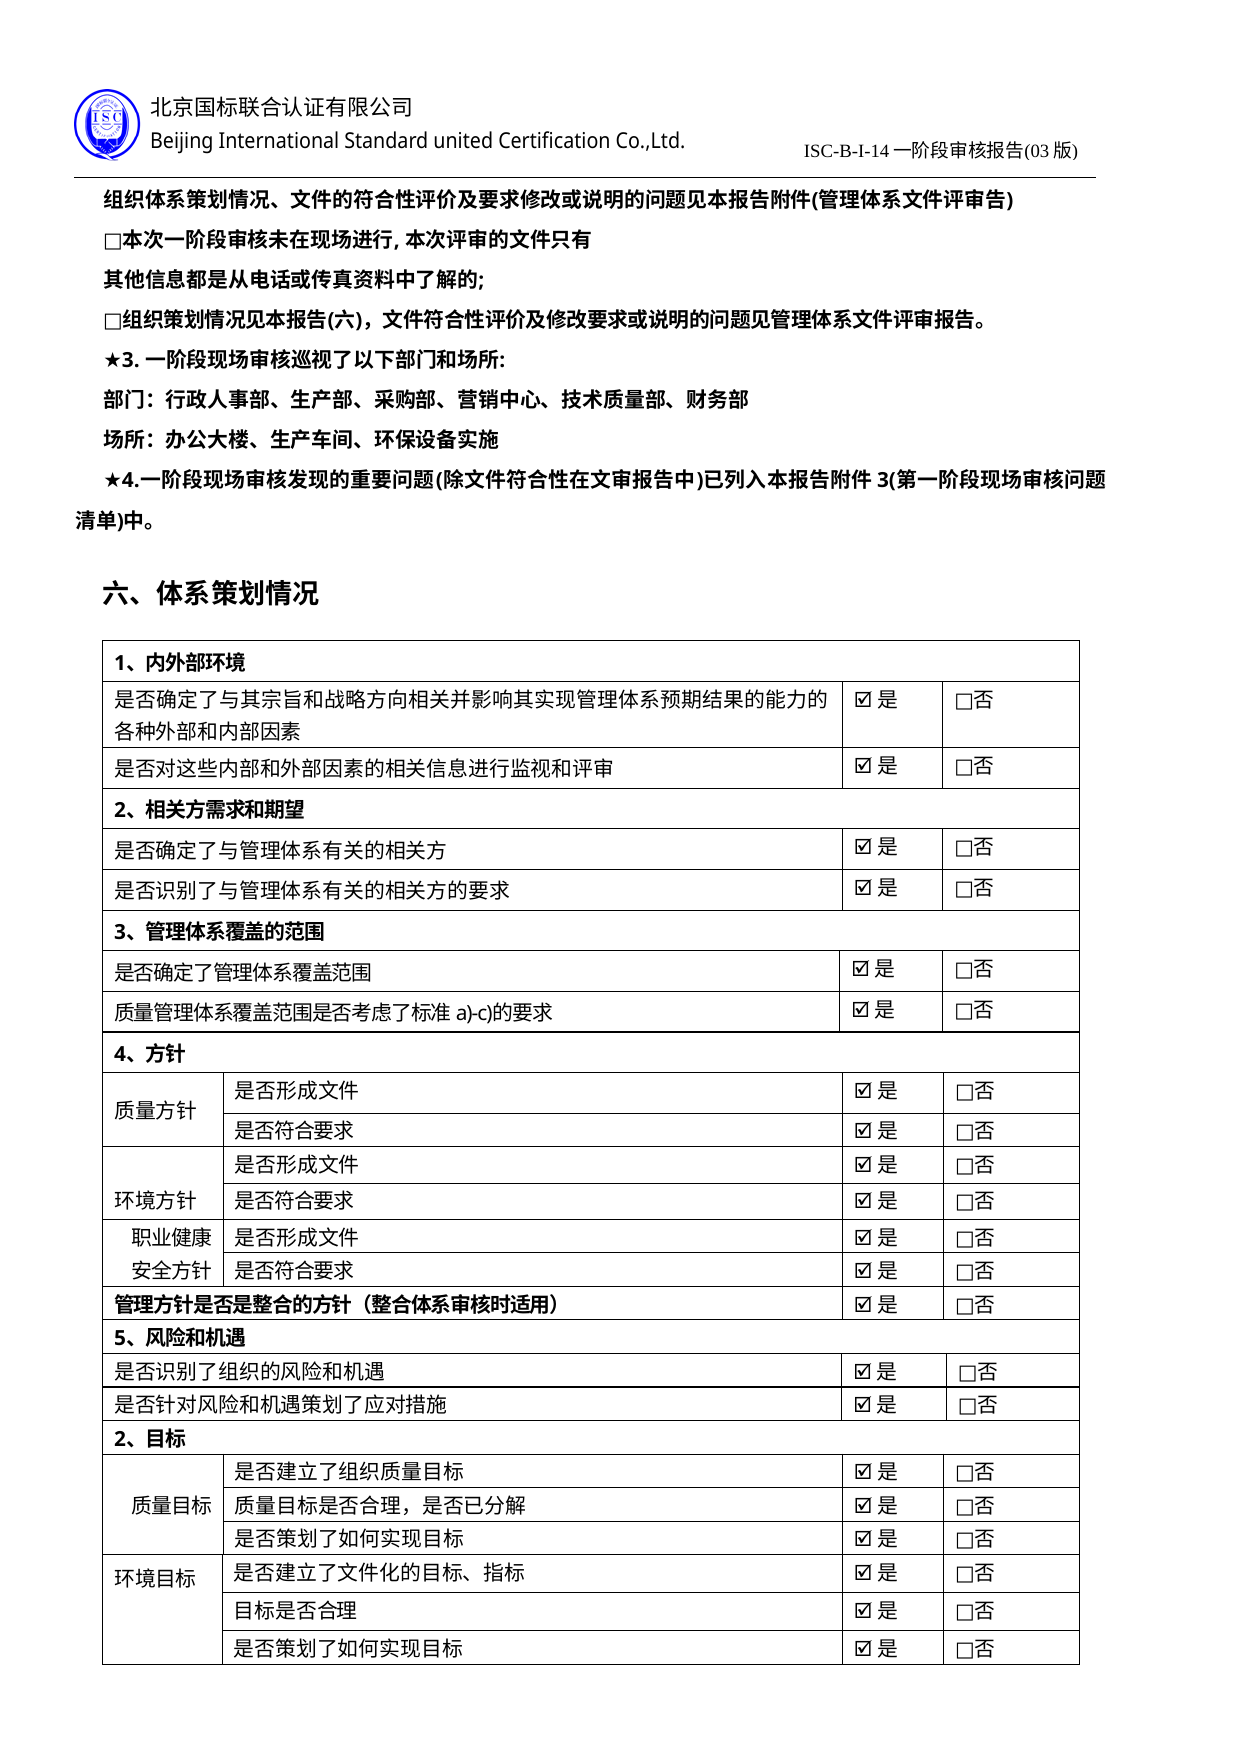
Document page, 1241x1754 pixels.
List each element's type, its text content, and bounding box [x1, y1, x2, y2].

table_cell 是 [843, 1455, 943, 1487]
table_header 1、内外部环境 [103, 641, 1079, 681]
table_cell 3、管理体系覆盖的范围 [103, 911, 1079, 950]
table_cell 是 [843, 1073, 943, 1113]
table_cell 是 [843, 748, 942, 788]
table_cell □否 [944, 1522, 1079, 1554]
table_cell 5、风险和机遇 [103, 1320, 1079, 1353]
table_cell □否 [943, 829, 1079, 869]
table_cell 环境方针 [103, 1147, 223, 1219]
table_cell 是否符合要求 [224, 1114, 842, 1146]
table_cell 是否建立了组织质量目标 [224, 1455, 842, 1487]
table_cell 2、相关方需求和期望 [103, 789, 1079, 828]
table_cell 是否形成文件 [224, 1147, 842, 1182]
table_cell □否 [944, 1114, 1079, 1146]
table_cell 是 [843, 1287, 943, 1319]
table_cell □否 [943, 870, 1079, 909]
table_cell 是 [840, 992, 942, 1031]
table_cell □否 [944, 1555, 1079, 1592]
table_cell 目标是否合理 [223, 1593, 842, 1630]
table_cell 是否对这些内部和外部因素的相关信息进行监视和评审 [103, 748, 842, 788]
table_cell □否 [944, 1593, 1079, 1630]
table_cell 是 [843, 1114, 943, 1146]
table_cell 质量管理体系覆盖范围是否考虑了标准a)-c)的要求 [103, 992, 839, 1031]
table_cell 是否形成文件 [224, 1073, 842, 1113]
table_cell 2、目标 [103, 1421, 1079, 1453]
table_cell 是 [843, 1184, 943, 1219]
table_cell □否 [944, 1455, 1079, 1487]
table_cell □否 [944, 1147, 1079, 1182]
table_cell 是否符合要求 [224, 1253, 842, 1286]
table_cell 是否符合要求 [224, 1184, 842, 1219]
table_cell 职业健康安全方针 [103, 1220, 223, 1286]
table_cell □否 [943, 951, 1079, 991]
text 部门：行政人事部、生产部、采购部、营销中心、技术质量部、财务部 [75, 382, 1107, 415]
table_cell □否 [944, 1287, 1079, 1319]
table_cell 是 [843, 1147, 943, 1182]
table_cell 是 [842, 1388, 946, 1420]
table_cell 是 [843, 870, 942, 909]
table_cell □否 [944, 1631, 1079, 1664]
table_cell 质量目标是否合理，是否已分解 [224, 1488, 842, 1521]
table_cell 管理方针是否是整合的方针（整合体系审核时适用） [103, 1287, 842, 1319]
table_cell 是 [840, 951, 942, 991]
table_cell □否 [944, 1253, 1079, 1286]
table_cell 是 [843, 1593, 943, 1630]
table_cell □否 [947, 1388, 1079, 1420]
table_cell □否 [944, 1184, 1079, 1219]
table_cell 质量目标 [103, 1455, 223, 1554]
text 场所：办公大楼、生产车间、环保设备实施 [75, 422, 1107, 455]
text 其他信息都是从电话或传真资料中了解的; [75, 262, 1107, 295]
table_cell 质量方针 [103, 1073, 223, 1146]
text ★3. 一阶段现场审核巡视了以下部门和场所: [75, 342, 1107, 375]
table_cell 是 [843, 1522, 943, 1554]
table_cell 是 [843, 1555, 943, 1592]
table_cell 4、方针 [103, 1033, 1079, 1072]
table_cell □否 [944, 1220, 1079, 1252]
table_cell 是否识别了与管理体系有关的相关方的要求 [103, 870, 842, 909]
table_cell □否 [947, 1354, 1079, 1386]
text 组织体系策划情况、文件的符合性评价及要求修改或说明的问题见本报告附件(管理体系文件评审告) [75, 182, 1107, 215]
table_cell 是否识别了组织的风险和机遇 [103, 1354, 841, 1386]
text □本次一阶段审核未在现场进行, 本次评审的文件只有 [75, 222, 1107, 255]
text ★4.一阶段现场审核发现的重要问题(除文件符合性在文审报告中)已列入本报告附件3(第一阶段现场审核问题清单)中。 [75, 462, 1107, 535]
table_cell 是 [843, 1253, 943, 1286]
table_cell 是 [842, 1354, 946, 1386]
table_cell 是否策划了如何实现目标 [224, 1522, 842, 1554]
table_cell 是 [843, 1488, 943, 1521]
table_cell □否 [944, 1488, 1079, 1521]
table_cell 是否形成文件 [224, 1220, 842, 1252]
table_cell □否 [944, 1073, 1079, 1113]
table_cell 环境目标 [103, 1555, 222, 1664]
table_cell 是否确定了管理体系覆盖范围 [103, 951, 839, 991]
table_cell 是否确定了与其宗旨和战略方向相关并影响其实现管理体系预期结果的能力的各种外部和内部因素 [103, 682, 842, 747]
table_cell □否 [943, 992, 1079, 1031]
table_cell 是 [843, 829, 942, 869]
text 六、体系策划情况 [102, 559, 1107, 624]
table_cell 是 [843, 682, 942, 747]
picture [74, 89, 143, 161]
table_cell 是否策划了如何实现目标 [223, 1631, 842, 1664]
table_cell □否 [943, 682, 1079, 747]
table_cell 是否确定了与管理体系有关的相关方 [103, 829, 842, 869]
table_cell 是 [843, 1220, 943, 1252]
text □组织策划情况见本报告(六)，文件符合性评价及修改要求或说明的问题见管理体系文件评审报告。 [75, 302, 1107, 335]
table_cell 是否建立了文件化的目标、指标 [223, 1555, 842, 1592]
table_cell □否 [943, 748, 1079, 788]
table_cell 是否针对风险和机遇策划了应对措施 [103, 1388, 841, 1420]
table_cell 是 [843, 1631, 943, 1664]
